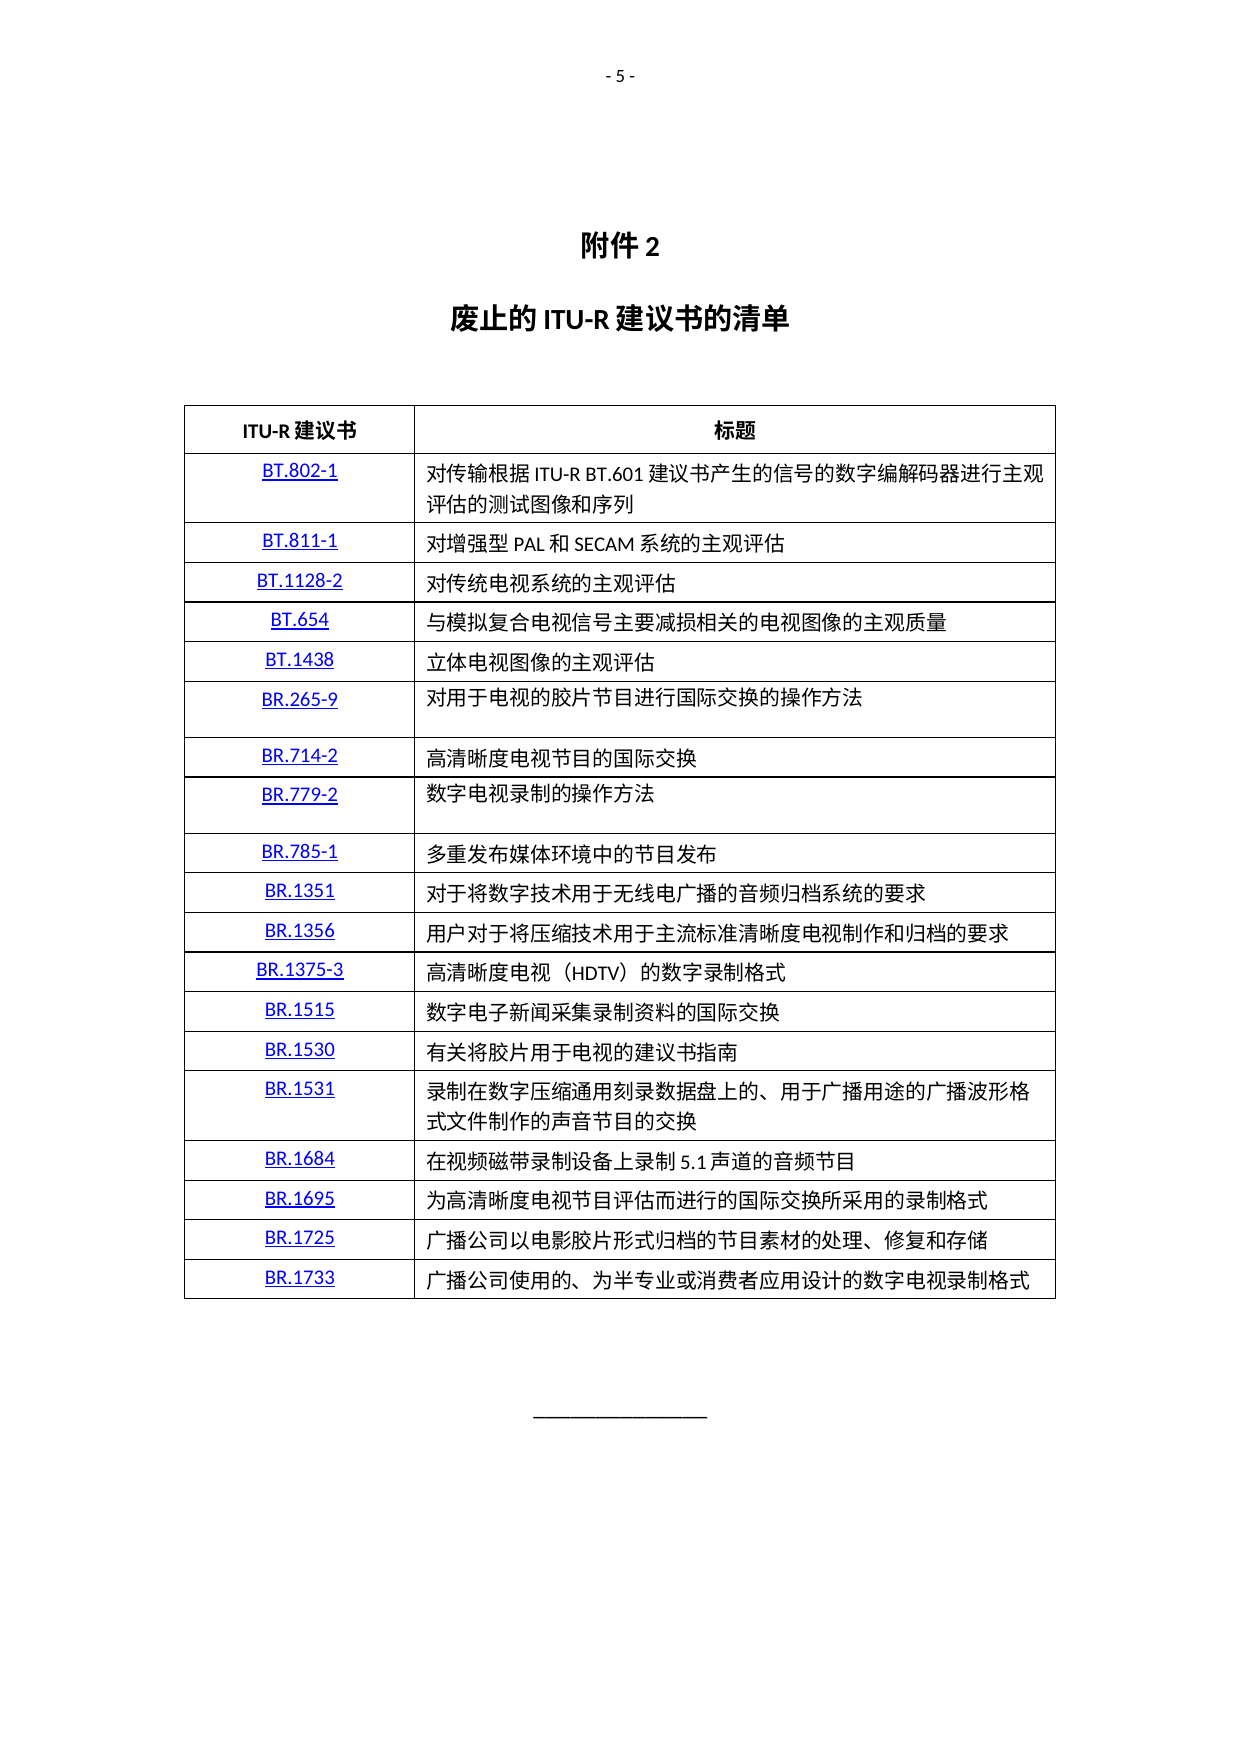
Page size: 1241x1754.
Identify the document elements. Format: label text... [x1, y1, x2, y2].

table_cell 为高清晰度电视节目评估而进行的国际交换所采用的录制格式 [415, 1181, 1055, 1219]
title 附件2 废止的ITU-R建议书的清单 [118, 223, 1122, 338]
table_cell 广播公司以电影胶片形式归档的节目素材的处理、修复和存储 [415, 1220, 1055, 1259]
table_cell BT.1438 [185, 642, 414, 681]
table_cell BT.802-1 [185, 454, 414, 522]
table_cell BT.1128-2 [185, 563, 414, 601]
table_cell BR.714-2 [185, 738, 414, 776]
table_cell 高清晰度电视节目的国际交换 [415, 738, 1055, 776]
table_cell 对传输根据ITU-R BT.601建议书产生的信号的数字编解码器进行主观评估的测试图像和序列 [415, 454, 1055, 522]
table_cell 与模拟复合电视信号主要减损相关的电视图像的主观质量 [415, 603, 1055, 641]
table_cell BR.785-1 [185, 834, 414, 872]
table_header ITU-R建议书 [185, 406, 414, 452]
table_cell 用户对于将压缩技术用于主流标准清晰度电视制作和归档的要求 [415, 913, 1055, 951]
table_cell BR.1733 [185, 1260, 414, 1298]
table_cell 多重发布媒体环境中的节目发布 [415, 834, 1055, 872]
table_cell BR.1530 [185, 1032, 414, 1070]
table_cell 对用于电视的胶片节目进行国际交换的操作方法 [415, 682, 1055, 737]
table_cell 对于将数字技术用于无线电广播的音频归档系统的要求 [415, 873, 1055, 912]
table_cell 立体电视图像的主观评估 [415, 642, 1055, 681]
table_cell 数字电视录制的操作方法 [415, 778, 1055, 833]
table_cell BR.265-9 [185, 682, 414, 737]
table_cell BR.1351 [185, 873, 414, 912]
table_cell BR.779-2 [185, 778, 414, 833]
table_cell BR.1375-3 [185, 953, 414, 991]
table_cell 高清晰度电视（HDTV）的数字录制格式 [415, 953, 1055, 991]
table_cell BT.811-1 [185, 523, 414, 562]
table_cell BR.1725 [185, 1220, 414, 1259]
table_header 标题 [415, 406, 1055, 452]
table_cell BR.1695 [185, 1181, 414, 1219]
table_cell 广播公司使用的、为半专业或消费者应用设计的数字电视录制格式 [415, 1260, 1055, 1298]
table_cell BR.1684 [185, 1141, 414, 1179]
table_cell BR.1356 [185, 913, 414, 951]
table_cell 有关将胶片用于电视的建议书指南 [415, 1032, 1055, 1070]
table_cell BR.1515 [185, 992, 414, 1031]
table_cell BT.654 [185, 603, 414, 641]
table_cell 数字电子新闻采集录制资料的国际交换 [415, 992, 1055, 1031]
table_cell 对增强型PAL和SECAM系统的主观评估 [415, 523, 1055, 562]
table_cell BR.1531 [185, 1071, 414, 1140]
table_cell 录制在数字压缩通用刻录数据盘上的、用于广播用途的广播波形格式文件制作的声音节目的交换 [415, 1071, 1055, 1140]
text ______________ [118, 1392, 1122, 1421]
table_cell 在视频磁带录制设备上录制5.1声道的音频节目 [415, 1141, 1055, 1179]
table_cell 对传统电视系统的主观评估 [415, 563, 1055, 601]
